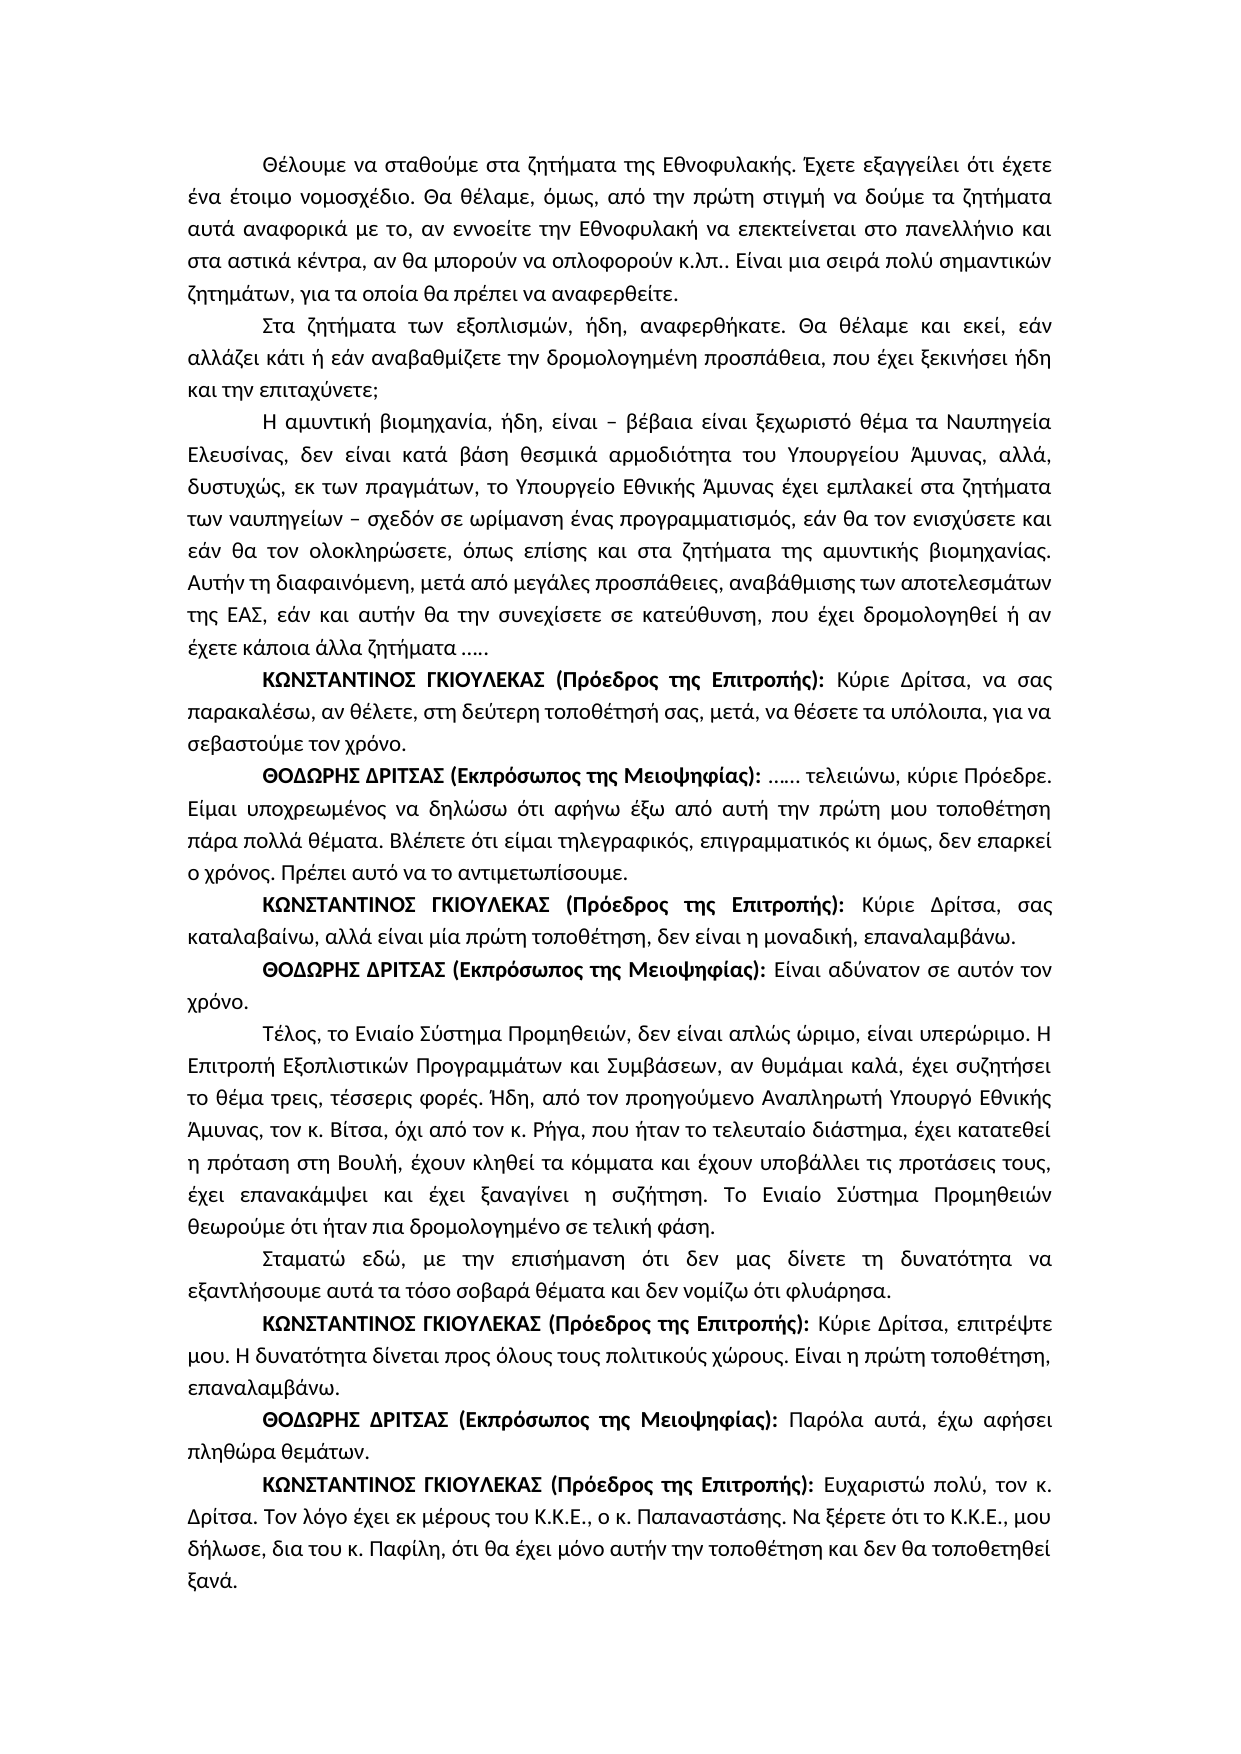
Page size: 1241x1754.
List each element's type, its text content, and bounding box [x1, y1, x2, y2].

text Θέλουμε να σταθούμε στα ζητήματα της Εθνοφυλακής. Έχετε εξαγγείλει ότι έχετε ένα έτοιμο νομοσχέδιο. Θα θέλαμε, όμως, από την πρώτη στιγμή να δούμε τα ζητήματα αυτά αναφορικά με το, αν εννοείτε την Εθνοφυλακή να επεκτείνεται στο πανελλήνιο και στα αστικά κέντρα, αν θα μπορούν να οπλοφορούν κ.λπ.. Είναι μια σειρά πολύ σημαντικών ζητημάτων, για τα οποία θα πρέπει να αναφερθείτε. [187, 150, 1053, 307]
text ΚΩΝΣΤΑΝΤΙΝΟΣ ΓΚΙΟΥΛΕΚΑΣ (Πρόεδρος της Επιτροπής): Κύριε Δρίτσα, επιτρέψτε μου. Η δυνατότητα δίνεται προς όλους τους πολιτικούς χώρους. Είναι η πρώτη τοποθέτηση, επαναλαμβάνω. [187, 1309, 1053, 1401]
text Τέλος, το Ενιαίο Σύστημα Προμηθειών, δεν είναι απλώς ώριμο, είναι υπερώριμο. Η Επιτροπή Εξοπλιστικών Προγραμμάτων και Συμβάσεων, αν θυμάμαι καλά, έχει συζητήσει το θέμα τρεις, τέσσερις φορές. Ήδη, από τον προηγούμενο Αναπληρωτή Υπουργό Εθνικής Άμυνας, τον κ. Βίτσα, όχι από τον κ. Ρήγα, που ήταν το τελευταίο διάστημα, έχει κατατεθεί η πρόταση στη Βουλή, έχουν κληθεί τα κόμματα και έχουν υποβάλλει τις προτάσεις τους, έχει επανακάμψει και έχει ξαναγίνει η συζήτηση. Το Ενιαίο Σύστημα Προμηθειών θεωρούμε ότι ήταν πια δρομολογημένο σε τελική φάση. [187, 1019, 1053, 1240]
text ΚΩΝΣΤΑΝΤΙΝΟΣ ΓΚΙΟΥΛΕΚΑΣ (Πρόεδρος της Επιτροπής): Κύριε Δρίτσα, σας καταλαβαίνω, αλλά είναι μία πρώτη τοποθέτηση, δεν είναι η μοναδική, επαναλαμβάνω. [187, 890, 1053, 951]
text ΘΟΔΩΡΗΣ ΔΡΙΤΣΑΣ (Εκπρόσωπος της Μειοψηφίας): Παρόλα αυτά, έχω αφήσει πληθώρα θεμάτων. [187, 1405, 1053, 1466]
text ΘΟΔΩΡΗΣ ΔΡΙΤΣΑΣ (Εκπρόσωπος της Μειοψηφίας): Είναι αδύνατον σε αυτόν τον χρόνο. [187, 955, 1053, 1015]
text Σταματώ εδώ, με την επισήμανση ότι δεν μας δίνετε τη δυνατότητα να εξαντλήσουμε αυτά τα τόσο σοβαρά θέματα και δεν νομίζω ότι φλυάρησα. [187, 1244, 1053, 1304]
text ΘΟΔΩΡΗΣ ΔΡΙΤΣΑΣ (Εκπρόσωπος της Μειοψηφίας): …… τελειώνω, κύριε Πρόεδρε. Είμαι υποχρεωμένος να δηλώσω ότι αφήνω έξω από αυτή την πρώτη μου τοποθέτηση πάρα πολλά θέματα. Βλέπετε ότι είμαι τηλεγραφικός, επιγραμματικός κι όμως, δεν επαρκεί ο χρόνος. Πρέπει αυτό να το αντιμετωπίσουμε. [187, 762, 1053, 886]
text ΚΩΝΣΤΑΝΤΙΝΟΣ ΓΚΙΟΥΛΕΚΑΣ (Πρόεδρος της Επιτροπής): Ευχαριστώ πολύ, τον κ. Δρίτσα. Τον λόγο έχει εκ μέρους του Κ.Κ.Ε., ο κ. Παπαναστάσης. Να ξέρετε ότι το Κ.Κ.Ε., μου δήλωσε, δια του κ. Παφίλη, ότι θα έχει μόνο αυτήν την τοποθέτηση και δεν θα τοποθετηθεί ξανά. [187, 1470, 1053, 1594]
text ΚΩΝΣΤΑΝΤΙΝΟΣ ΓΚΙΟΥΛΕΚΑΣ (Πρόεδρος της Επιτροπής): Κύριε Δρίτσα, να σας παρακαλέσω, αν θέλετε, στη δεύτερη τοποθέτησή σας, μετά, να θέσετε τα υπόλοιπα, για να σεβαστούμε τον χρόνο. [187, 665, 1053, 757]
text Η αμυντική βιομηχανία, ήδη, είναι – βέβαια είναι ξεχωριστό θέμα τα Ναυπηγεία Ελευσίνας, δεν είναι κατά βάση θεσμικά αρμοδιότητα του Υπουργείου Άμυνας, αλλά, δυστυχώς, εκ των πραγμάτων, το Υπουργείο Εθνικής Άμυνας έχει εμπλακεί στα ζητήματα των ναυπηγείων – σχεδόν σε ωρίμανση ένας προγραμματισμός, εάν θα τον ενισχύσετε και εάν θα τον ολοκληρώσετε, όπως επίσης και στα ζητήματα της αμυντικής βιομηχανίας. Αυτήν τη διαφαινόμενη, μετά από μεγάλες προσπάθειες, αναβάθμισης των αποτελεσμάτων της ΕΑΣ, εάν και αυτήν θα την συνεχίσετε σε κατεύθυνση, που έχει δρομολογηθεί ή αν έχετε κάποια άλλα ζητήματα ….. [187, 407, 1053, 661]
text Στα ζητήματα των εξοπλισμών, ήδη, αναφερθήκατε. Θα θέλαμε και εκεί, εάν αλλάζει κάτι ή εάν αναβαθμίζετε την δρομολογημένη προσπάθεια, που έχει ξεκινήσει ήδη και την επιταχύνετε; [187, 311, 1053, 403]
